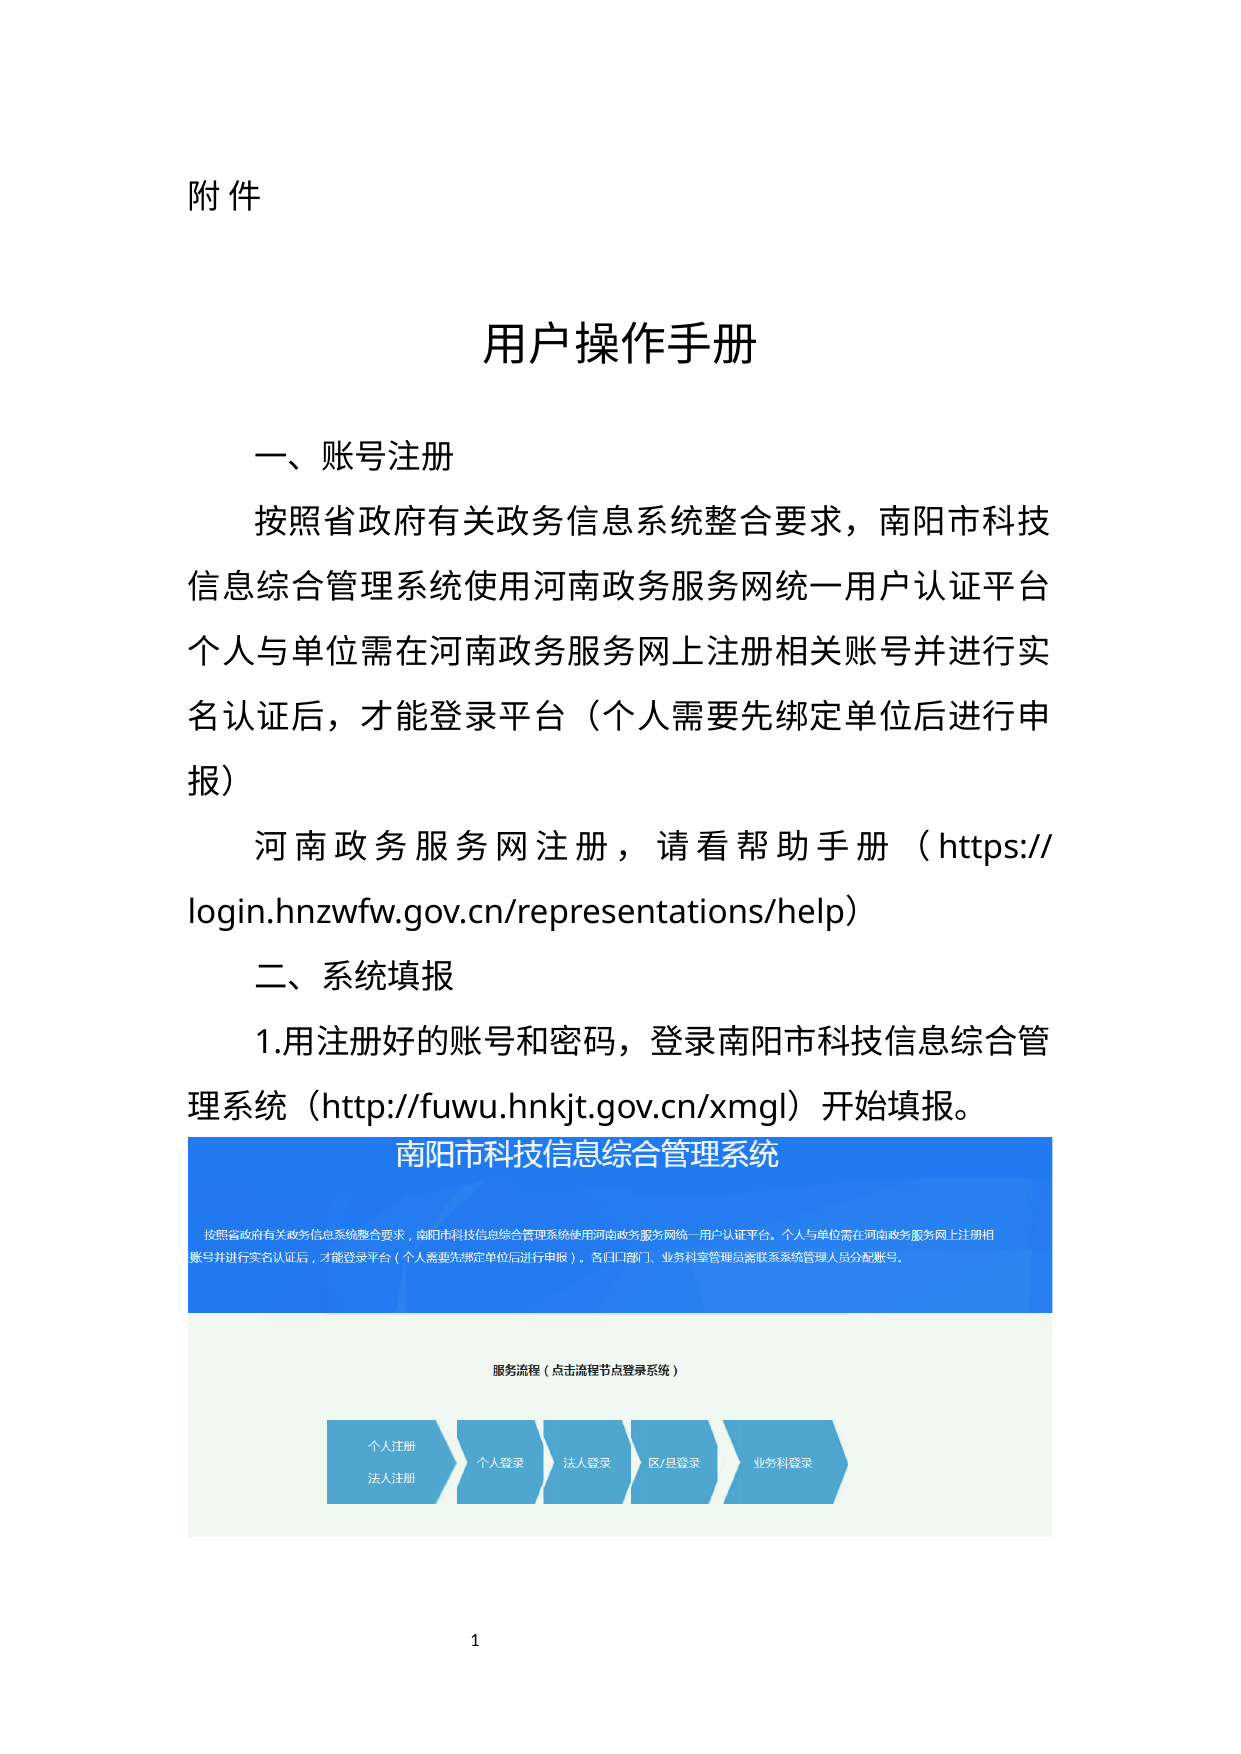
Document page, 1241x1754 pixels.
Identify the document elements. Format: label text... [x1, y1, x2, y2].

text 按照省政府有关政务信息系统整合要求，南阳市科技信息综合管理系统使用河南政务服务网统一用户认证平台。个人与单位需在河南政务服务网上注册相关账号并进行实名认证后，才能登录平台（个人需要先绑定单位后进行申报） [187, 487, 1053, 812]
text 二、系统填报 [187, 942, 1053, 1007]
picture [188, 1137, 1053, 1537]
text 河南政务服务网注册，请看帮助手册（https://login.hnzwfw.gov.cn/representations/help） [187, 812, 1053, 942]
list 用户操作手册 [187, 292, 1053, 389]
text 一、账号注册 [187, 422, 1053, 487]
list 附 件 [187, 162, 1053, 227]
list 1.用注册好的账号和密码，登录南阳市科技信息综合管理系统（http://fuwu.hnkjt.gov.cn/xmgl）开始填报。 [187, 1007, 1053, 1137]
